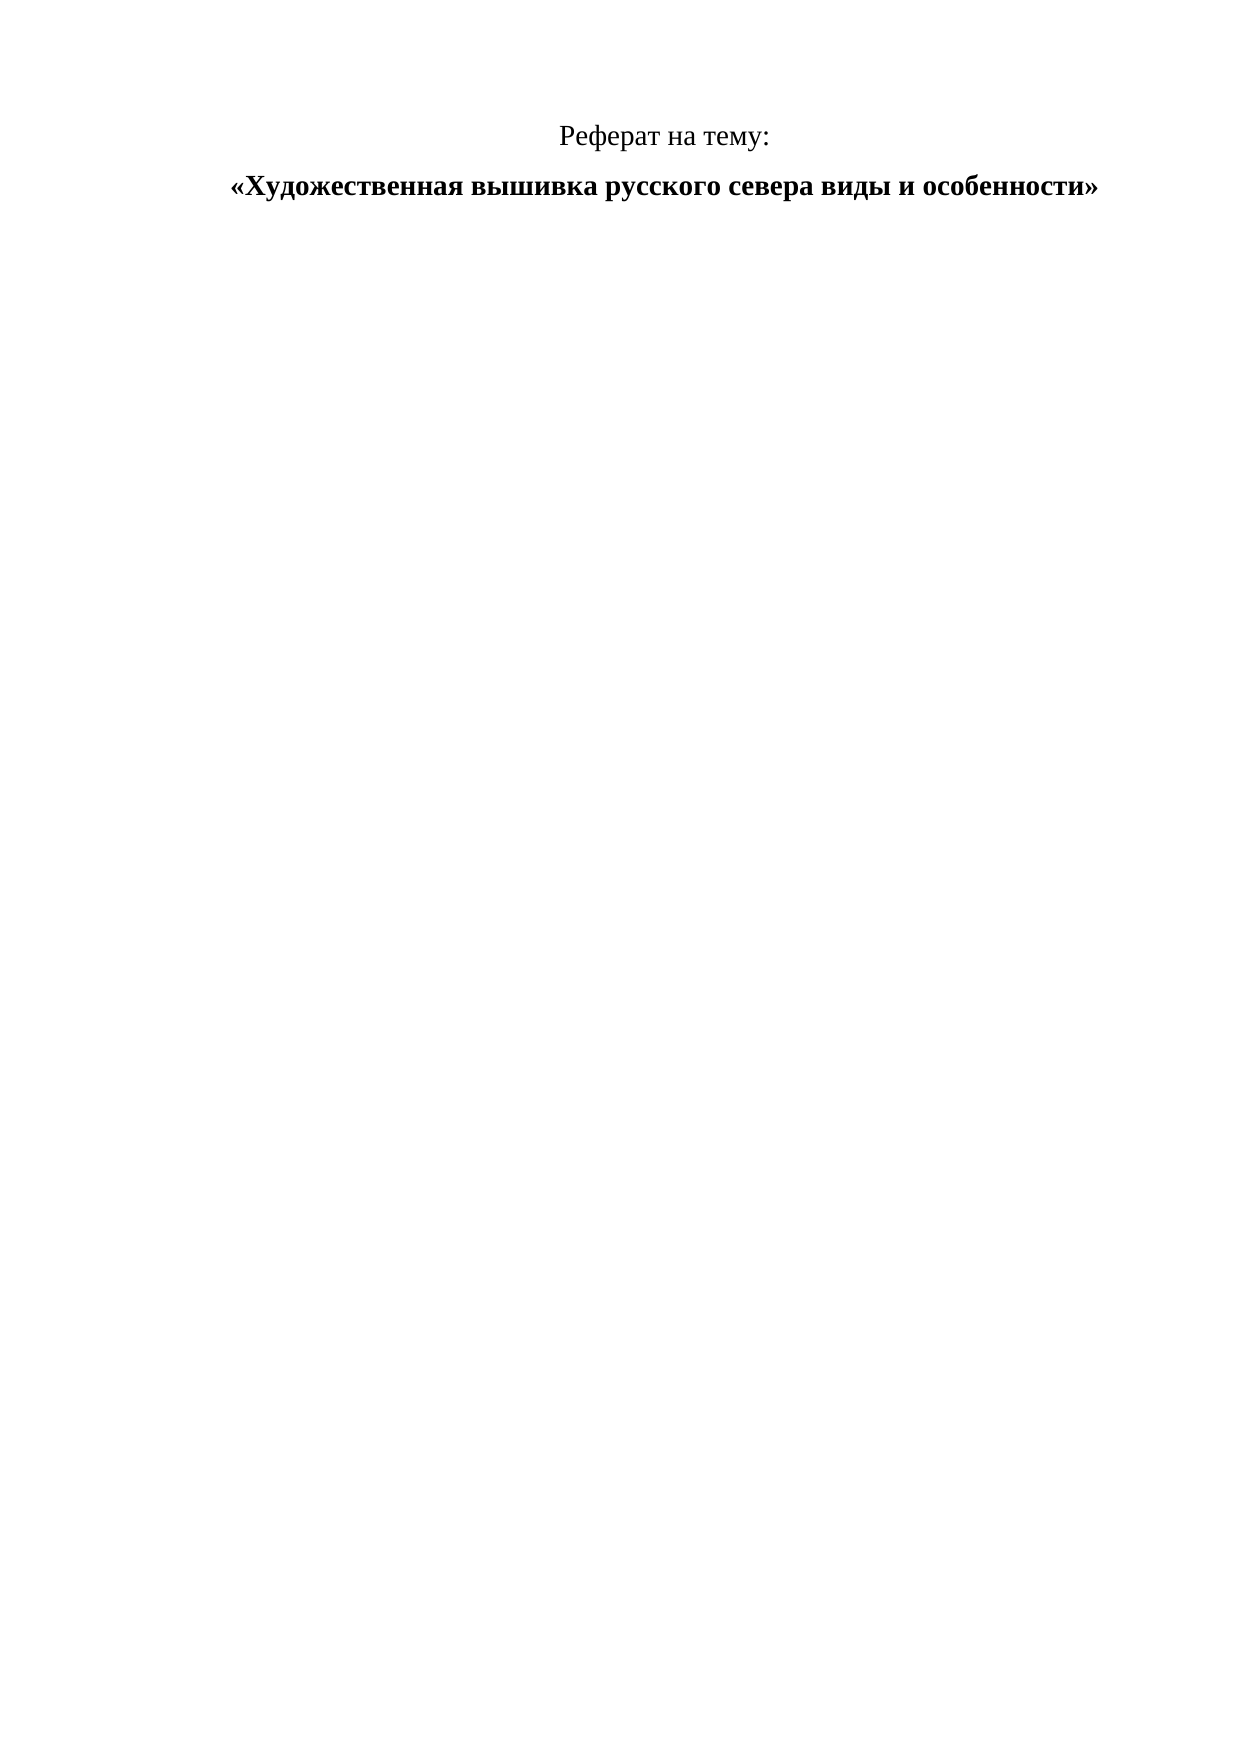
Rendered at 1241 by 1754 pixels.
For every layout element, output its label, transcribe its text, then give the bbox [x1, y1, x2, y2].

text Реферат на тему: [177, 118, 1152, 152]
text «Художественная вышивка русского севера виды и особенности» [177, 168, 1152, 202]
